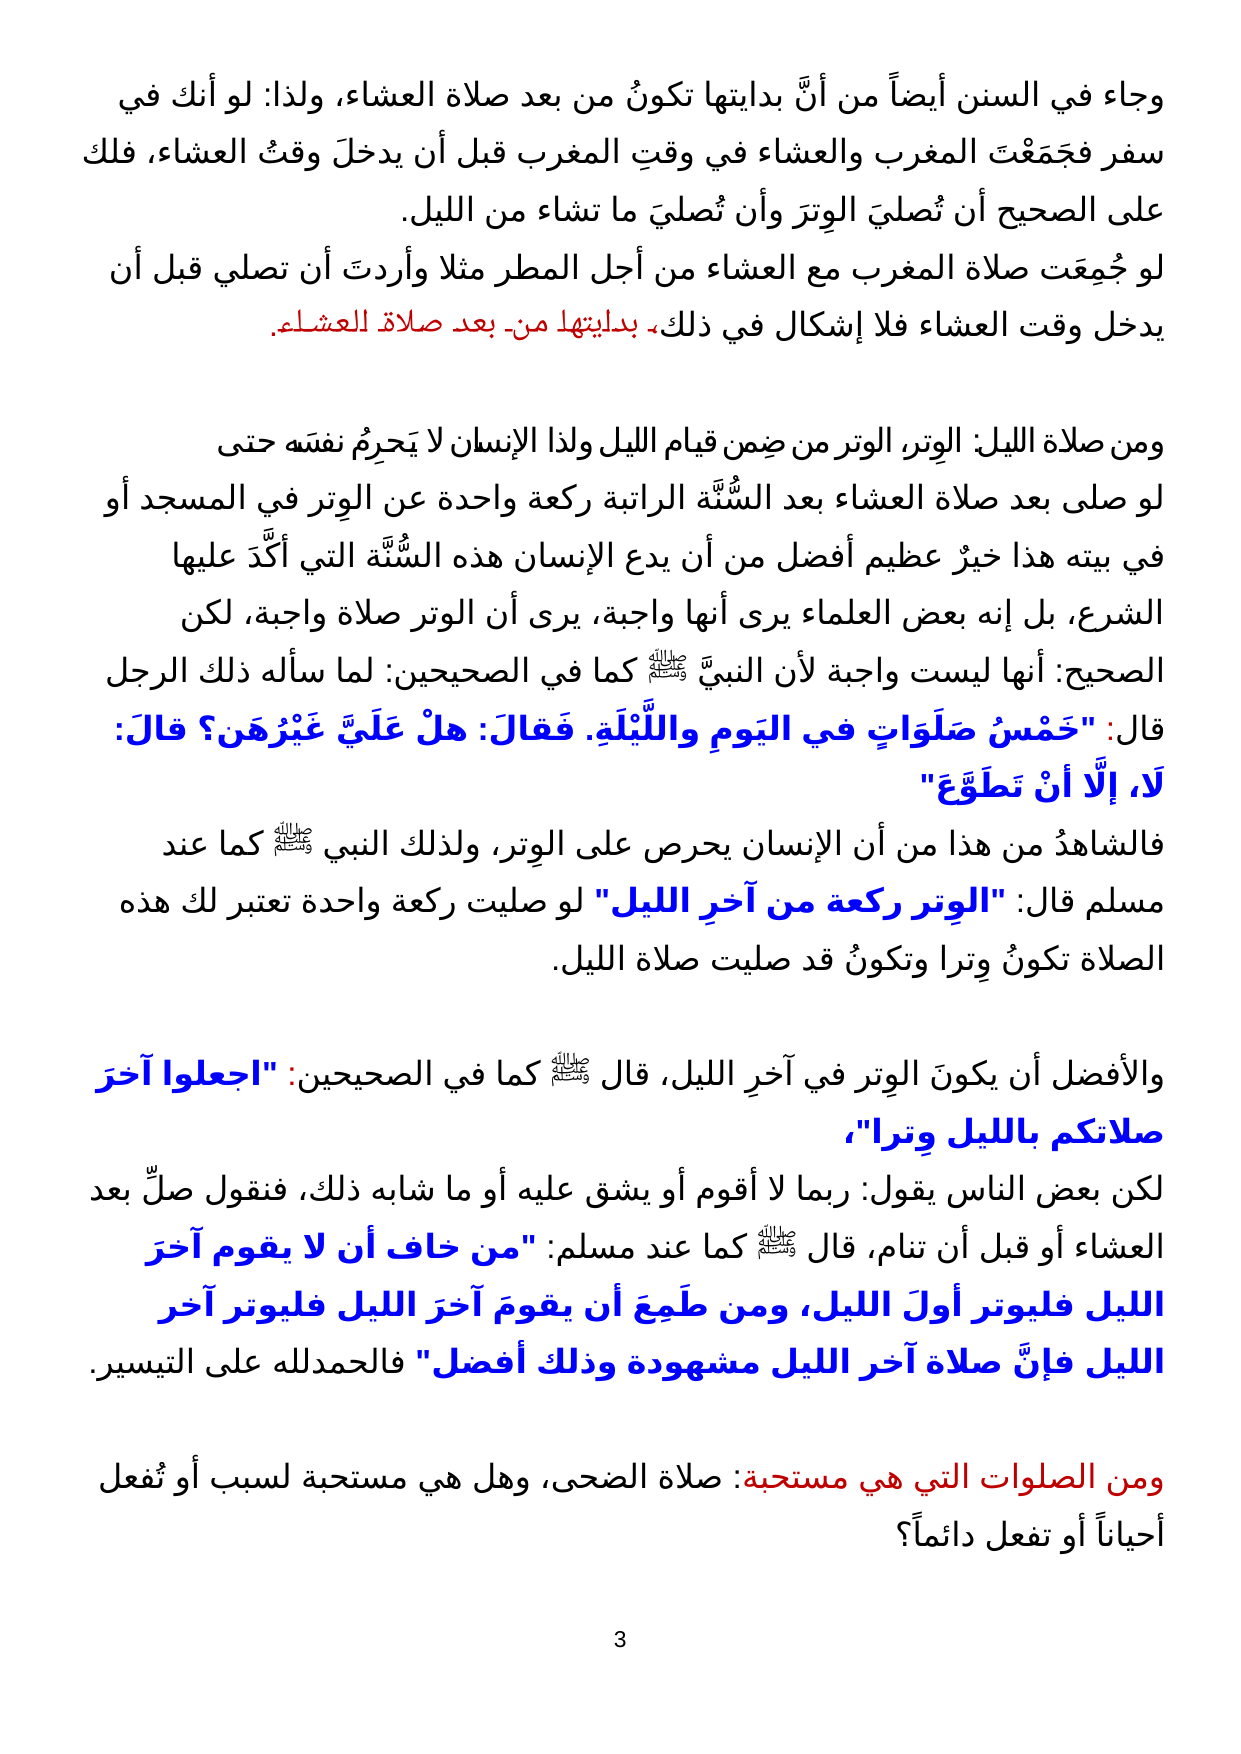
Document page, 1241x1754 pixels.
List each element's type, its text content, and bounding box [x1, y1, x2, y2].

text ومن الصلوات التي هي مستحبة: صلاة الضحى، وهل هي مستحبة لسبب أو تُفعل أحياناً أو تفعل دائماً؟ [75, 1457, 1165, 1553]
text لكن بعض الناس يقول: ربما لا أقوم أو يشق عليه أو ما شابه ذلك، فنقول صلِّ بعد العشاء أو قبل أن تنام، قال ﷺ كما عند مسلم: "من خاف أن لا يقوم آخرَ الليل فليوتر أولَ الليل، ومن طَمِعَ أن يقومَ آخرَ الليل فليوتر آخر الليل فإنَّ صلاة آخر الليل مشهودة وذلك أفضل" فالحمدلله على التيسير. [75, 1169, 1165, 1381]
text والأفضل أن يكونَ الوِتر في آخرِ الليل، قال ﷺ كما في الصحيحين: "اجعلوا آخرَ صلاتكم بالليل وِترا"، [75, 1054, 1165, 1150]
text لو جُمِعَت صلاة المغرب مع العشاء من أجل المطر مثلا وأردتَ أن تصلي قبل أن يدخل وقت العشاء فلا إشكال في ذلك، بدايتها من بعد صلاة العشاء. [75, 248, 1165, 344]
text وجاء في السنن أيضاً من أنَّ بدايتها تكونُ من بعد صلاة العشاء، ولذا: لو أنك في سفر فجَمَعْتَ المغرب والعشاء في وقتِ المغرب قبل أن يدخلَ وقتُ العشاء، فلك على الصحيح أن تُصليَ الوِترَ وأن تُصليَ ما تشاء من الليل. [75, 75, 1165, 229]
text ومن صلاة الليل: الوِتر، الوتر من ضِمن قيام الليل ولذا الإنسان لا يَحرِمُ نفسَه حتى لو صلى بعد صلاة العشاء بعد السُّنَّة الراتبة ركعة واحدة عن الوِتر في المسجد أو في بيته هذا خيرٌ عظيم أفضل من أن يدع الإنسان هذه السُّنَّة التي أكَّدَ عليها الشرع، بل إنه بعض العلماء يرى أنها واجبة، يرى أن الوتر صلاة واجبة، لكن الصحيح: أنها ليست واجبة لأن النبيَّ ﷺ كما في الصحيحين: لما سأله ذلك الرجل قال: "خَمْسُ صَلَوَاتٍ في اليَومِ واللَّيْلَةِ. فَقالَ: هلْ عَلَيَّ غَيْرُهَن؟ قالَ: لَا، إلَّا أنْ تَطَوَّعَ" [75, 421, 1165, 805]
text فالشاهدُ من هذا من أن الإنسان يحرص على الوِتر، ولذلك النبي ﷺ كما عند مسلم قال: "الوِتر ركعة من آخرِ الليل" لو صليت ركعة واحدة تعتبر لك هذه الصلاة تكونُ وِترا وتكونُ قد صليت صلاة الليل. [75, 824, 1165, 977]
